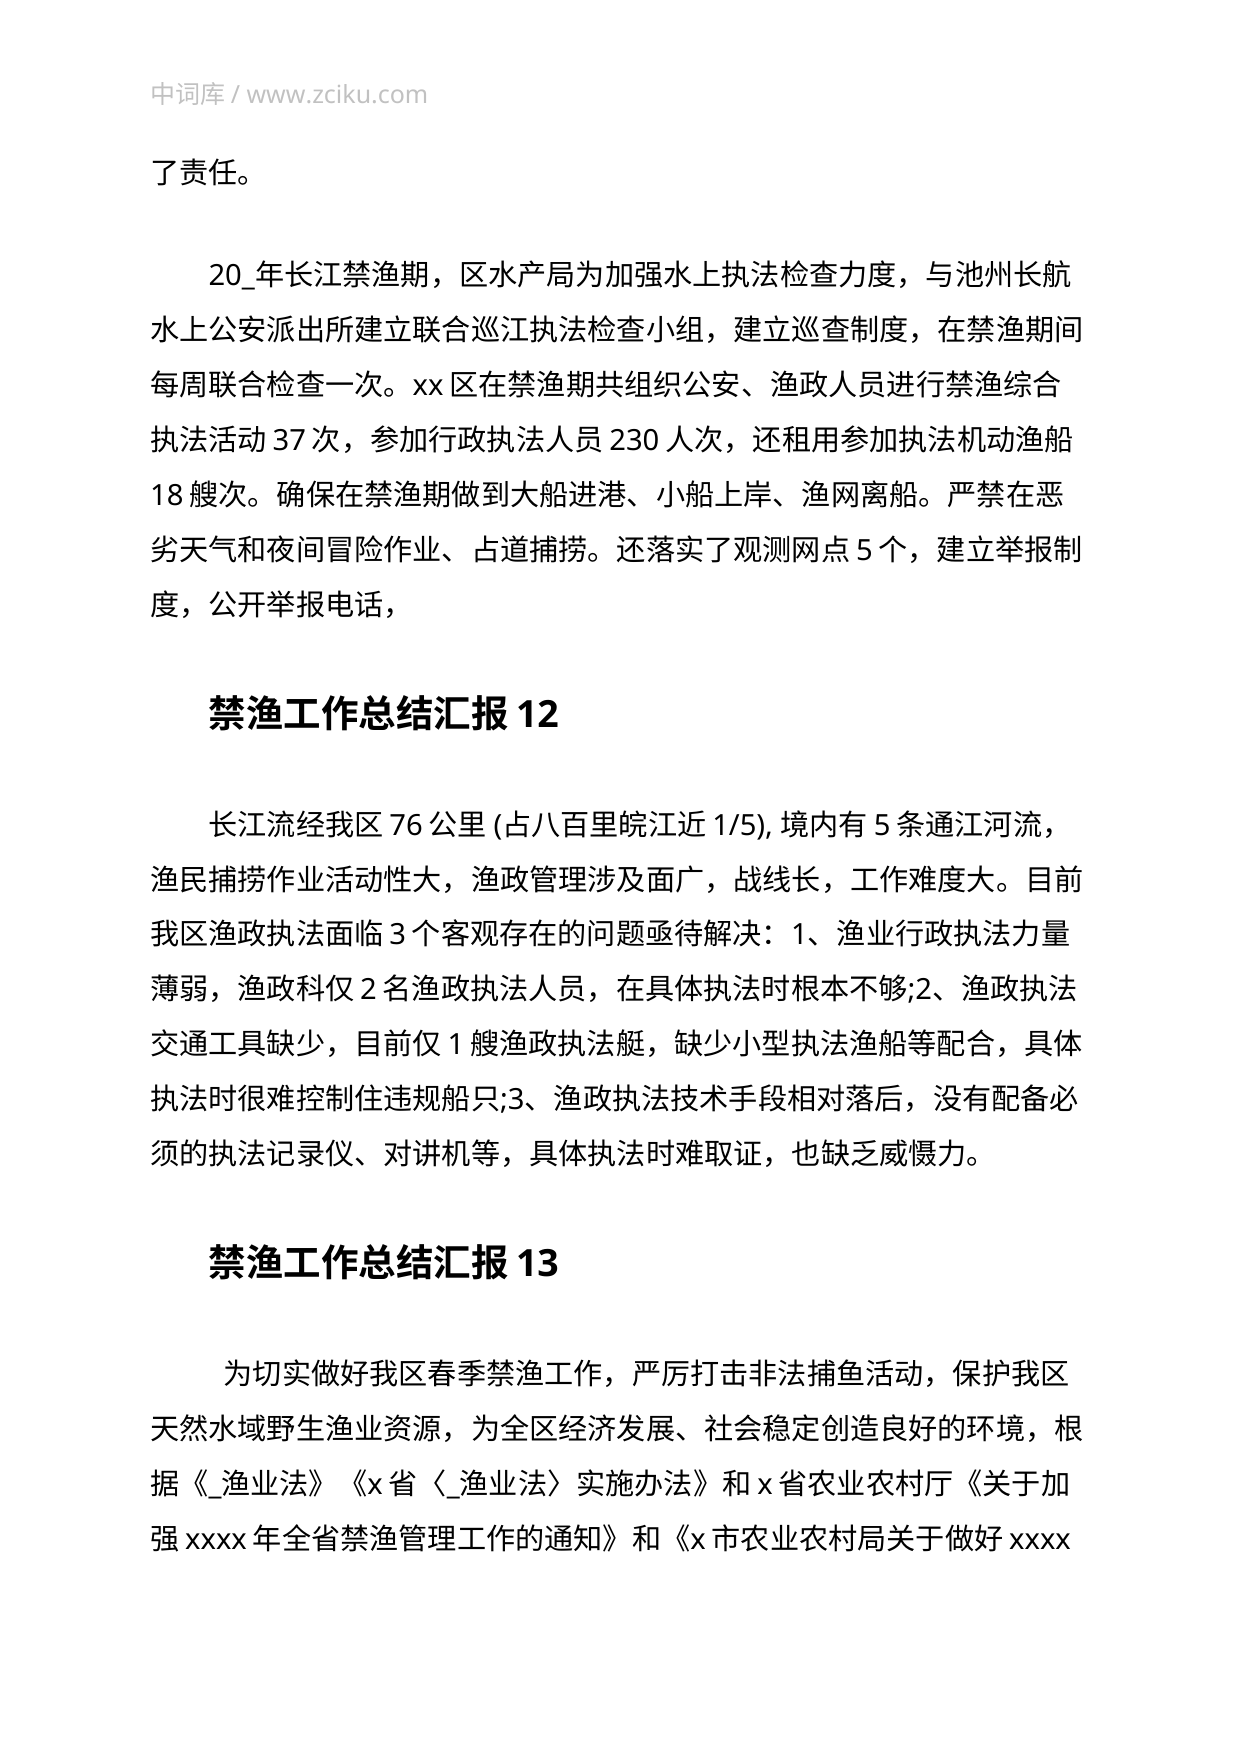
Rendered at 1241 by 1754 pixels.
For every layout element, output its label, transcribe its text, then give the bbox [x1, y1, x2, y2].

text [150, 1350, 1090, 1558]
text 禁渔工作总结汇报13 [150, 1233, 1090, 1287]
text 长江流经我区76公里 (占八百里皖江近1/5), 境内有5条通江河流，渔民捕捞作业活动性大，渔政管理涉及面广，战线长，工作难度大。目前我区渔政执法面临3个客观存在的问题亟待解决：1、渔业行政执法力量薄弱，渔政科仅2名渔政执法人员，在具体执法时根本不够;2、渔政执法交通工具缺少，目前仅1艘渔政执法艇，缺少小型执法渔船等配合，具体执法时很难控制住违规船只;3、渔政执法技术手段相对落后，没有配备必须的执法记录仪、对讲机等，具体执法时难取证，也缺乏威慑力。 [150, 801, 1090, 1173]
text 20_年长江禁渔期，区水产局为加强水上执法检查力度，与池州长航水上公安派出所建立联合巡江执法检查小组，建立巡查制度，在禁渔期间每周联合检查一次。xx区在禁渔期共组织公安、渔政人员进行禁渔综合执法活动37次，参加行政执法人员230人次，还租用参加执法机动渔船18艘次。确保在禁渔期做到大船进港、小船上岸、渔网离船。严禁在恶劣天气和夜间冒险作业、占道捕捞。还落实了观测网点5个，建立举报制度，公开举报电话， [150, 252, 1090, 624]
text 禁渔工作总结汇报12 [150, 683, 1090, 738]
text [150, 150, 1090, 192]
